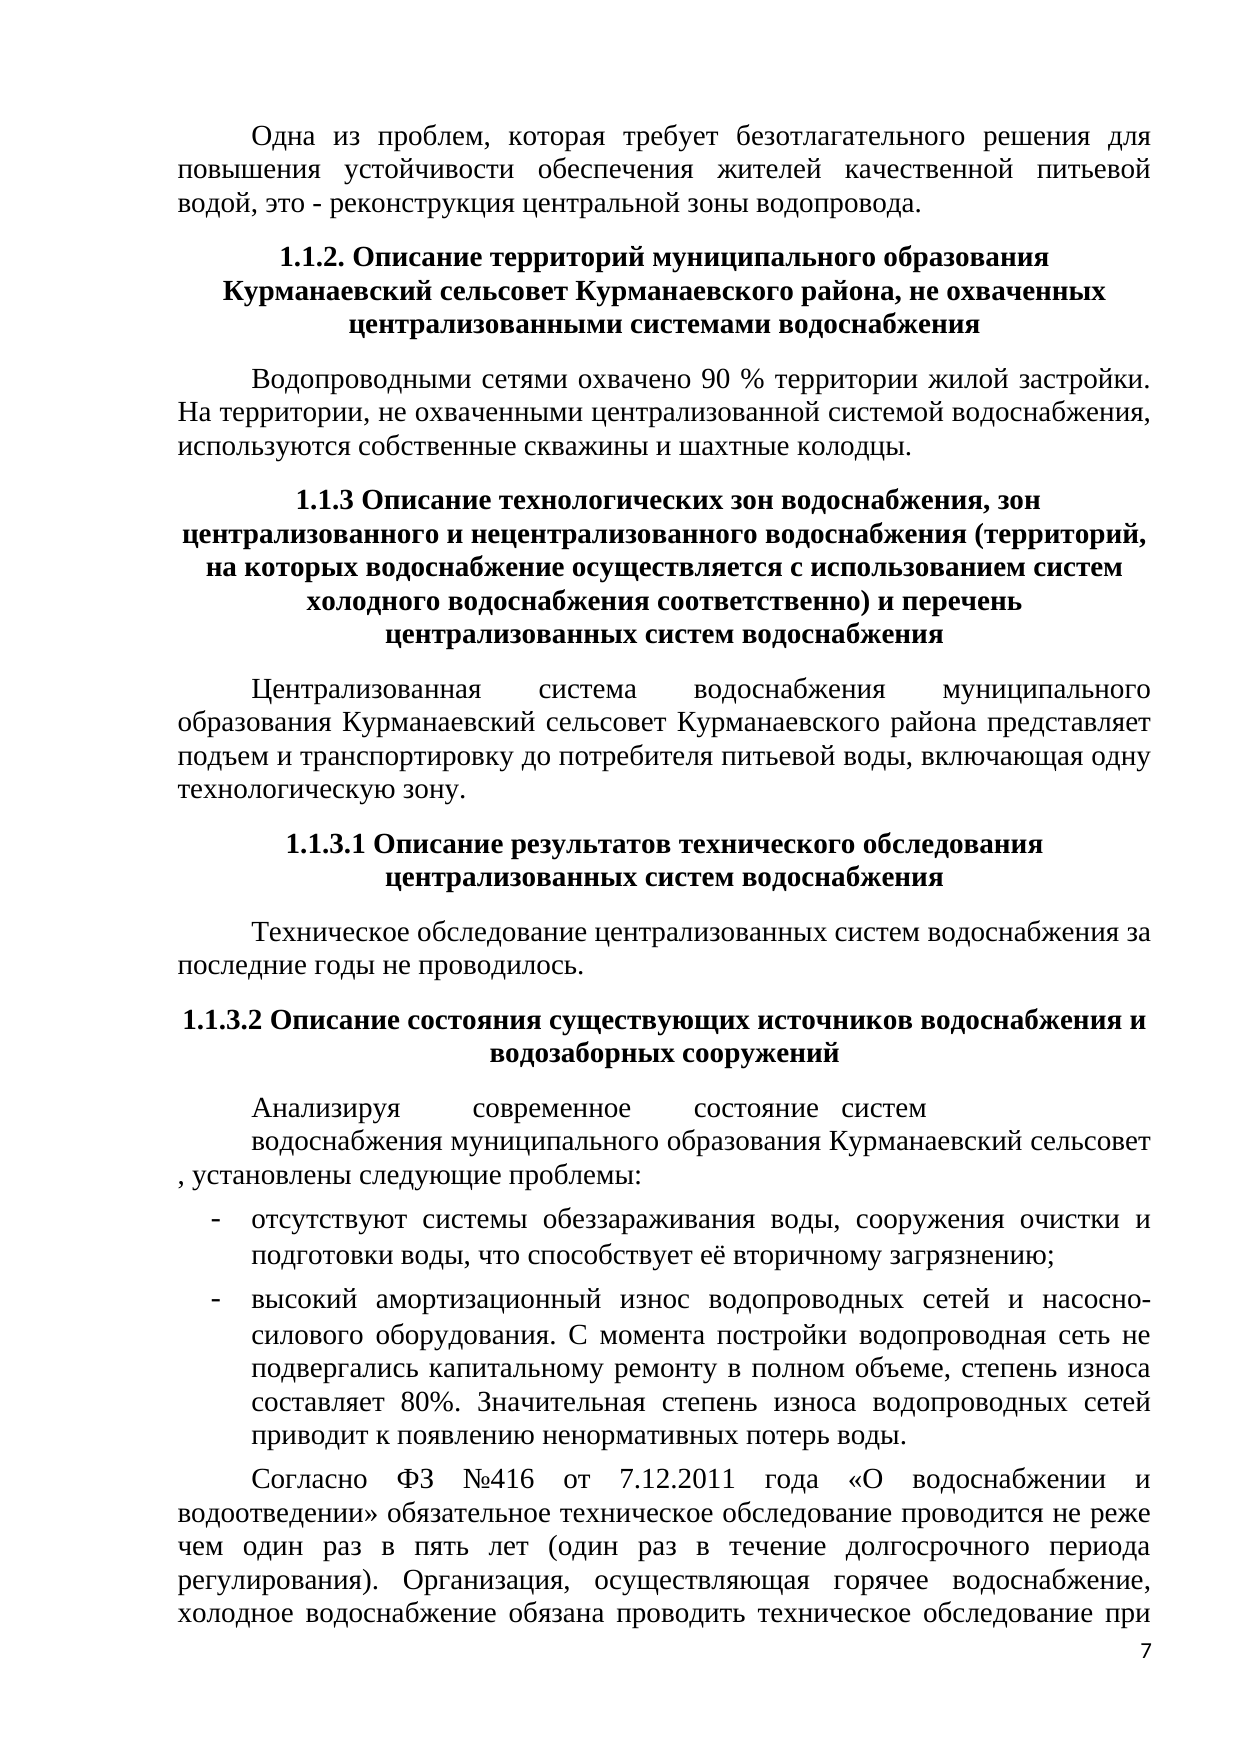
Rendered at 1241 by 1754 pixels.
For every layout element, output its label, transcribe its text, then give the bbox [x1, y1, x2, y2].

subtitle 1.1.2. Описание территорий муниципального образования Курманаевский сельсовет Курманаевского района, не охваченных централизованными системами водоснабжения [177, 239, 1152, 340]
text Техническое обследование централизованных систем водоснабжения за последние годы не проводилось. [177, 914, 1152, 981]
subtitle 1.1.3 Описание технологических зон водоснабжения, зон централизованного и нецентрализованного водоснабжения (территорий, на которых водоснабжение осуществляется с использованием систем холодного водоснабжения соответственно) и перечень централизованных систем водоснабжения [177, 482, 1152, 650]
text Анализируя современное состояние систем водоснабжения муниципального образования Курманаевский сельсовет , установлены следующие проблемы: [177, 1090, 1152, 1190]
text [177, 1461, 1152, 1629]
subtitle 1.1.3.2 Описание состояния существующих источников водоснабжения и водозаборных сооружений [177, 1002, 1152, 1069]
text Одна из проблем, которая требует безотлагательного решения для повышения устойчивости обеспечения жителей качественной питьевой водой, это - реконструкция центральной зоны водопровода. [177, 118, 1152, 219]
text отсутствуют системы обеззараживания воды, сооружения очистки и подготовки воды, что способствует её вторичному загрязнению; [207, 1201, 1152, 1270]
subtitle 1.1.3.1 Описание результатов технического обследования централизованных систем водоснабжения [177, 826, 1152, 893]
text Централизованная система водоснабжения муниципального образования Курманаевский сельсовет Курманаевского района представляет подъем и транспортировку до потребителя питьевой воды, включающая одну технологическую зону. [177, 671, 1152, 805]
text высокий амортизационный износ водопроводных сетей и насосно-силового оборудования. С момента постройки водопроводная сеть не подвергались капитальному ремонту в полном объеме, степень износа составляет 80%. Значительная степень износа водопроводных сетей приводит к появлению ненормативных потерь воды. [207, 1281, 1152, 1451]
text Водопроводными сетями охвачено 90 % территории жилой застройки. На территории, не охваченными централизованной системой водоснабжения, используются собственные скважины и шахтные колодцы. [177, 361, 1152, 462]
